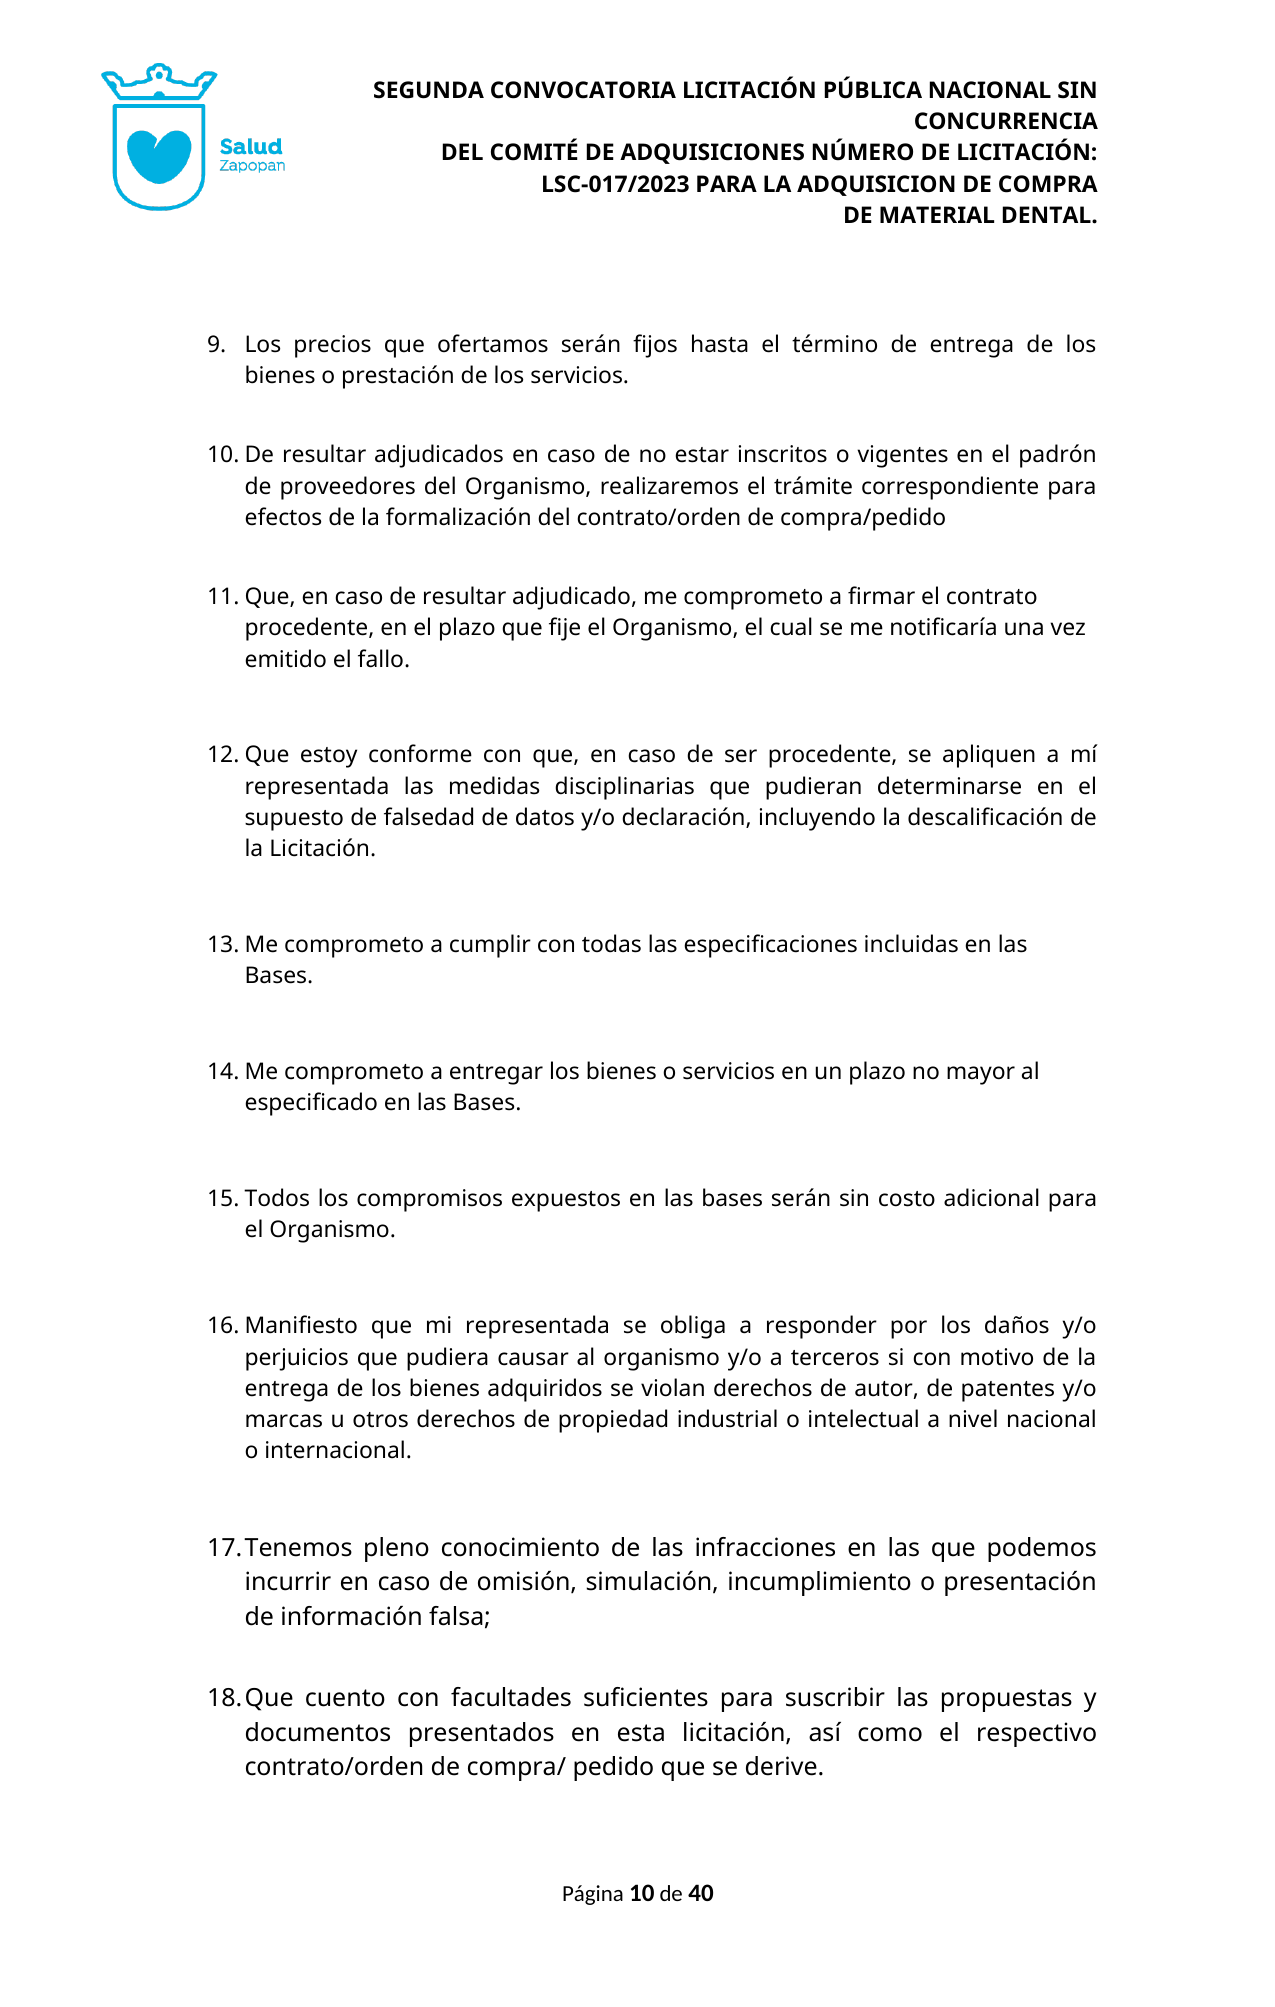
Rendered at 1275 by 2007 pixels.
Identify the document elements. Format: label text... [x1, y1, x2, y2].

list Todos los compromisos expuestos en las bases serán sin costo adicional para el Organismo. [207, 1182, 1098, 1244]
list De resultar adjudicados en caso de no estar inscritos o vigentes en el padrón de proveedores del Organismo, realizaremos el trámite correspondiente para efectos de la formalización del contrato/orden de compra/pedido [207, 438, 1098, 532]
list Que, en caso de resultar adjudicado, me comprometo a firmar el contrato procedente, en el plazo que fije el Organismo, el cual se me notificaría una vez emitido el fallo. [207, 580, 1098, 674]
picture [108, 67, 211, 95]
picture [97, 63, 290, 220]
list Me comprometo a entregar los bienes o servicios en un plazo no mayor al especificado en las Bases. [207, 1055, 1098, 1117]
list Que cuento con facultades suficientes para suscribir las propuestas y documentos presentados en esta licitación, así como el respectivo contrato/orden de compra/ pedido que se derive. [207, 1680, 1098, 1782]
list Los precios que ofertamos serán fijos hasta el término de entrega de los bienes o prestación de los servicios. [207, 328, 1098, 390]
list Que estoy conforme con que, en caso de ser procedente, se apliquen a mí representada las medidas disciplinarias que pudieran determinarse en el supuesto de falsedad de datos y/o declaración, incluyendo la descalificación de la Licitación. [207, 738, 1098, 863]
list Tenemos pleno conocimiento de las infracciones en las que podemos incurrir en caso de omisión, simulación, incumplimiento o presentación de información falsa; [207, 1530, 1098, 1632]
list Manifiesto que mi representada se obliga a responder por los daños y/o perjuicios que pudiera causar al organismo y/o a terceros si con motivo de la entrega de los bienes adquiridos se violan derechos de autor, de patentes y/o marcas u otros derechos de propiedad industrial o intelectual a nivel nacional o internacional. [207, 1309, 1098, 1465]
list Me comprometo a cumplir con todas las especificaciones incluidas en las Bases. [207, 928, 1098, 990]
